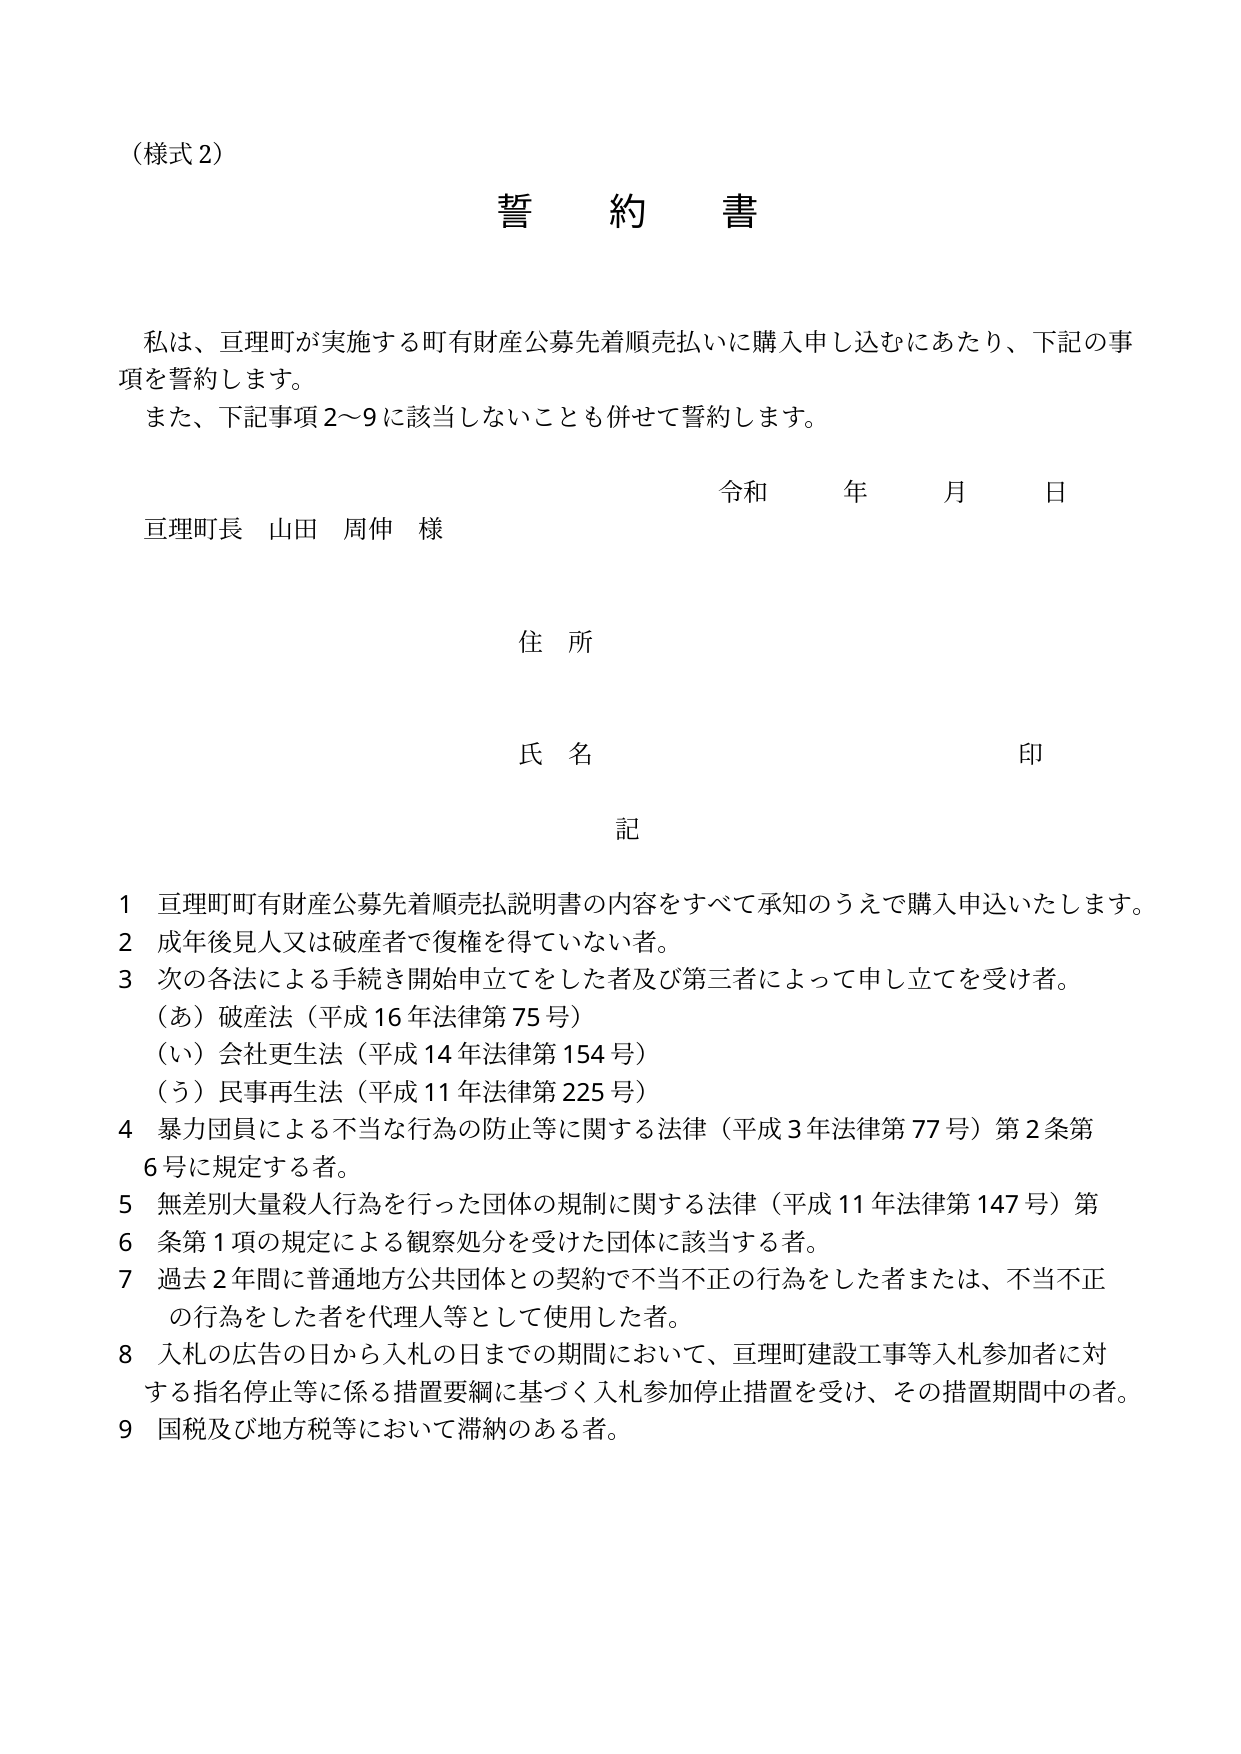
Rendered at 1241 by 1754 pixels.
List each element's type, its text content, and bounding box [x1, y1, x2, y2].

text 1 亘理町町有財産公募先着順売払説明書の内容をすべて承知のうえで購入申込いたします。 [118, 884, 1137, 922]
text また、下記事項2～9に該当しないことも併せて誓約します。 [118, 397, 1137, 434]
text 8 入札の広告の日から入札の日までの期間において、亘理町建設工事等入札参加者に対 [118, 1334, 1137, 1372]
text 6 条第1項の規定による観察処分を受けた団体に該当する者。 [118, 1222, 1137, 1259]
text 2 成年後見人又は破産者で復権を得ていない者。 [118, 922, 1137, 959]
text する指名停止等に係る措置要綱に基づく入札参加停止措置を受け、その措置期間中の者。 [118, 1372, 1137, 1409]
text 6号に規定する者。 [118, 1147, 1137, 1184]
text 記 [118, 809, 1137, 847]
text 5 無差別大量殺人行為を行った団体の規制に関する法律（平成11年法律第147号）第 [118, 1184, 1137, 1222]
text 7 過去2年間に普通地方公共団体との契約で不当不正の行為をした者または、不当不正 [118, 1259, 1137, 1297]
text 氏 名 印 [118, 734, 1137, 772]
text 3 次の各法による手続き開始申立てをした者及び第三者によって申し立てを受け者。 [118, 959, 1137, 997]
text 亘理町長 山田 周伸 様 [118, 509, 1137, 547]
text 住 所 [118, 622, 1137, 659]
text 私は、亘理町が実施する町有財産公募先着順売払いに購入申し込むにあたり、下記の事項を誓約します。 [118, 322, 1137, 397]
text 4 暴力団員による不当な行為の防止等に関する法律（平成3年法律第77号）第2条第 [118, 1109, 1137, 1147]
text の行為をした者を代理人等として使用した者。 [118, 1297, 1137, 1334]
text （様式2） [118, 134, 1137, 172]
text 9 国税及び地方税等において滞納のある者。 [118, 1409, 1137, 1447]
text （あ）破産法（平成16年法律第75号） [118, 997, 1137, 1034]
text （う）民事再生法（平成11年法律第225号） [118, 1072, 1137, 1109]
text （い）会社更生法（平成14年法律第154号） [118, 1034, 1137, 1072]
text 令和 年 月 日 [118, 472, 1137, 509]
text 誓 約 書 [118, 172, 1137, 247]
